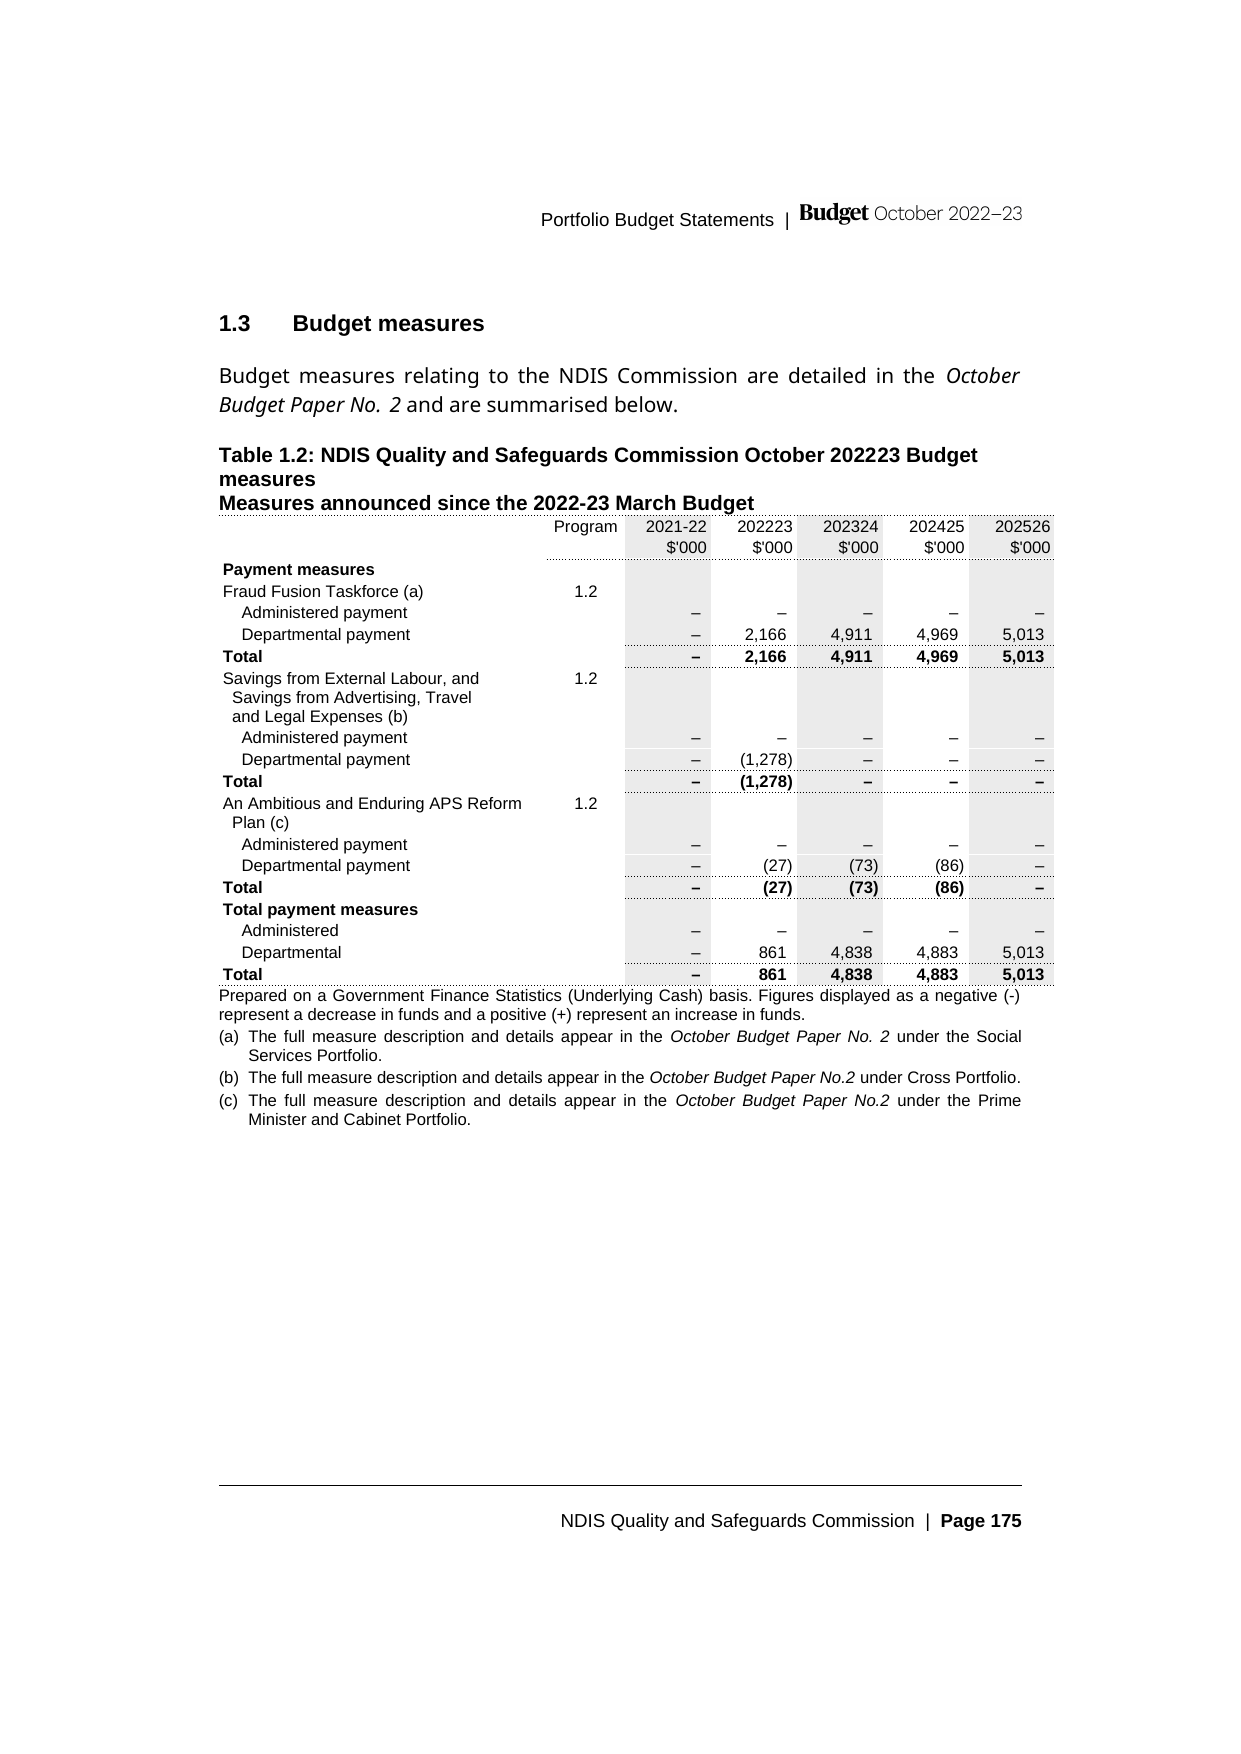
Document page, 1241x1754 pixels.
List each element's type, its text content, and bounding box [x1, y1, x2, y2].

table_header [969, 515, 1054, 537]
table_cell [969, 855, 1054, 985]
picture [800, 197, 1022, 226]
text Budget measures relating to the NDIS Commission are detailed in the October Budget Paper No. 2 and are summarised below. [218, 361, 1022, 418]
subtitle 1.3 Budget measures [218, 310, 1022, 336]
subtitle Table 1.2: NDIS Quality and Safeguards Commission October 2022­23 Budget measures [218, 443, 1022, 491]
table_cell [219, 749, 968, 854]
subtitle Measures announced since the 2022-23 March Budget [218, 491, 1022, 515]
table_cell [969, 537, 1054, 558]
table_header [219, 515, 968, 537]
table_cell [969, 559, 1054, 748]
list The full measure description and details appear in the October Budget Paper No.2 under Cross Portfolio. [218, 1068, 1022, 1087]
text Prepared on a Government Finance Statistics (Underlying Cash) basis. Figures displayed as a negative (-) represent a decrease in funds and a positive (+) represent an increase in funds. [218, 985, 1022, 1024]
list The full measure description and details appear in the October Budget Paper No.2 under the Prime Minister and Cabinet Portfolio. [218, 1091, 1022, 1129]
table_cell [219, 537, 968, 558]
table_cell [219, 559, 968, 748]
list The full measure description and details appear in the October Budget Paper No. 2 under the Social Services Portfolio. [218, 1027, 1022, 1065]
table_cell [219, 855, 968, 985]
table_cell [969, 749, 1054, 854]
